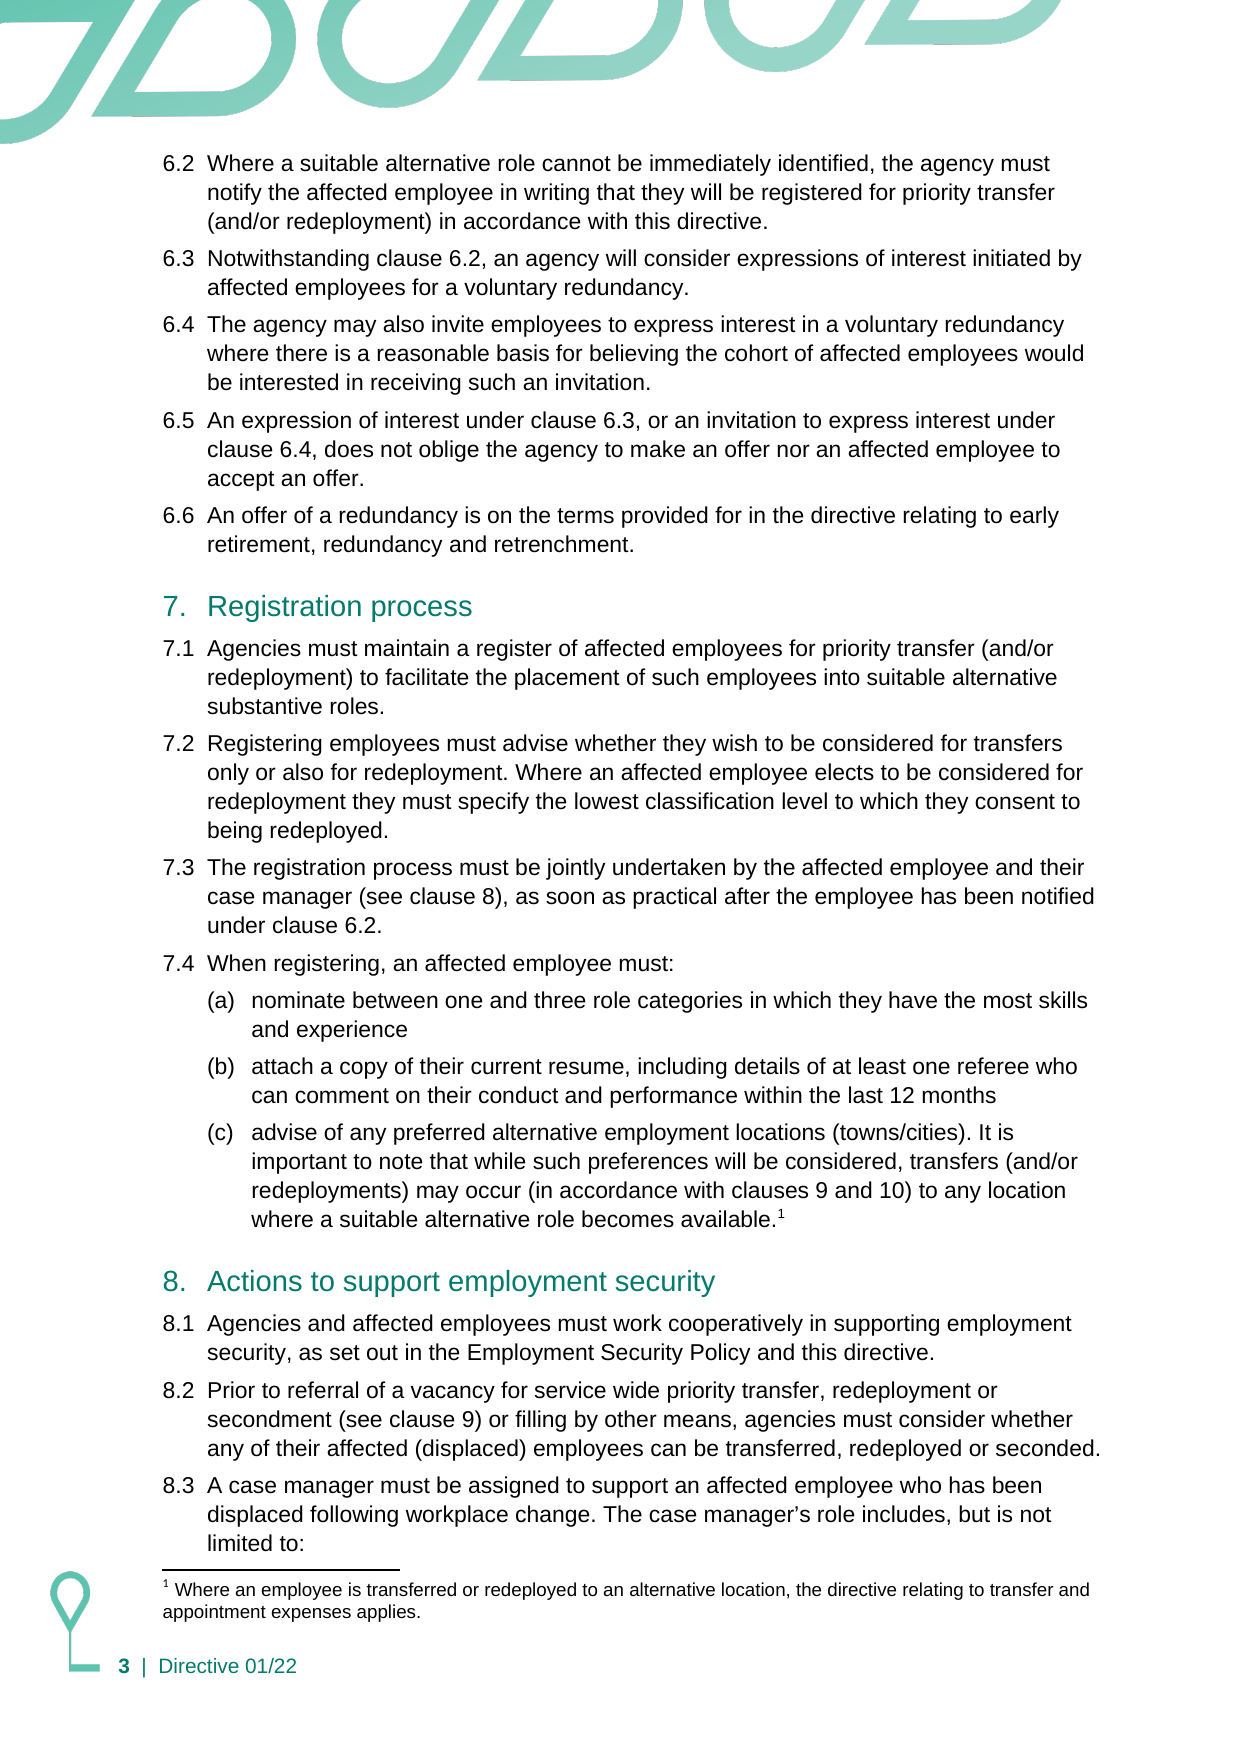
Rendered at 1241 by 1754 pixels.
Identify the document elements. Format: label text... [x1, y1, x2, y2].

list An offer of a redundancy is on the terms provided for in the directive relating to early retirement, redundancy and retrenchment. [162, 502, 1108, 557]
list A case manager must be assigned to support an affected employee who has been displaced following workplace change. The case manager’s role includes, but is not limited to: [162, 1472, 1108, 1556]
list Registering employees must advise whether they wish to be considered for transfers only or also for redeployment. Where an affected employee elects to be considered for redeployment they must specify the lowest classification level to which they consent to being redeployed. [162, 730, 1108, 843]
subtitle Actions to support employment security [162, 1264, 1108, 1298]
list attach a copy of their current resume, including details of at least one referee who can comment on their conduct and performance within the last 12 months [207, 1053, 1108, 1108]
list advise of any preferred alternative employment locations (towns/cities). It is important to note that while such preferences will be considered, transfers (and/or redeployments) may occur (in accordance with clauses 9 and 10) to any location where a suitable alternative role becomes available. [207, 1119, 1108, 1233]
list Agencies must maintain a register of affected employees for priority transfer (and/or redeployment) to facilitate the placement of such employees into suitable alternative substantive roles. [162, 635, 1108, 719]
list nominate between one and three role categories in which they have the most skills and experience [207, 987, 1108, 1042]
subtitle Registration process [162, 589, 1108, 622]
list An expression of interest under clause 6.3, or an invitation to express interest under clause 6.4, does not oblige the agency to make an offer nor an affected employee to accept an offer. [162, 407, 1108, 491]
list The registration process must be jointly undertaken by the affected employee and their case manager (see clause 8), as soon as practical after the employee has been notified under clause 6.2. [162, 854, 1108, 939]
list The agency may also invite employees to express interest in a voluntary redundancy where there is a reasonable basis for believing the cohort of affected employees would be interested in receiving such an invitation. [162, 311, 1108, 396]
list Agencies and affected employees must work cooperatively in supporting employment security, as set out in the Employment Security Policy and this directive. [162, 1310, 1108, 1366]
list Prior to referral of a vacancy for service wide priority transfer, redeployment or secondment (see clause 9) or filling by other means, agencies must consider whether any of their affected (displaced) employees can be transferred, redeployed or seconded. [162, 1377, 1108, 1461]
list Where a suitable alternative role cannot be immediately identified, the agency must notify the affected employee in writing that they will be registered for priority transfer (and/or redeployment) in accordance with this directive. [162, 150, 1108, 234]
list When registering, an affected employee must: [162, 949, 1108, 976]
list Notwithstanding clause 6.2, an agency will consider expressions of interest initiated by affected employees for a voluntary redundancy. [162, 245, 1108, 301]
picture [0, 0, 1241, 1754]
